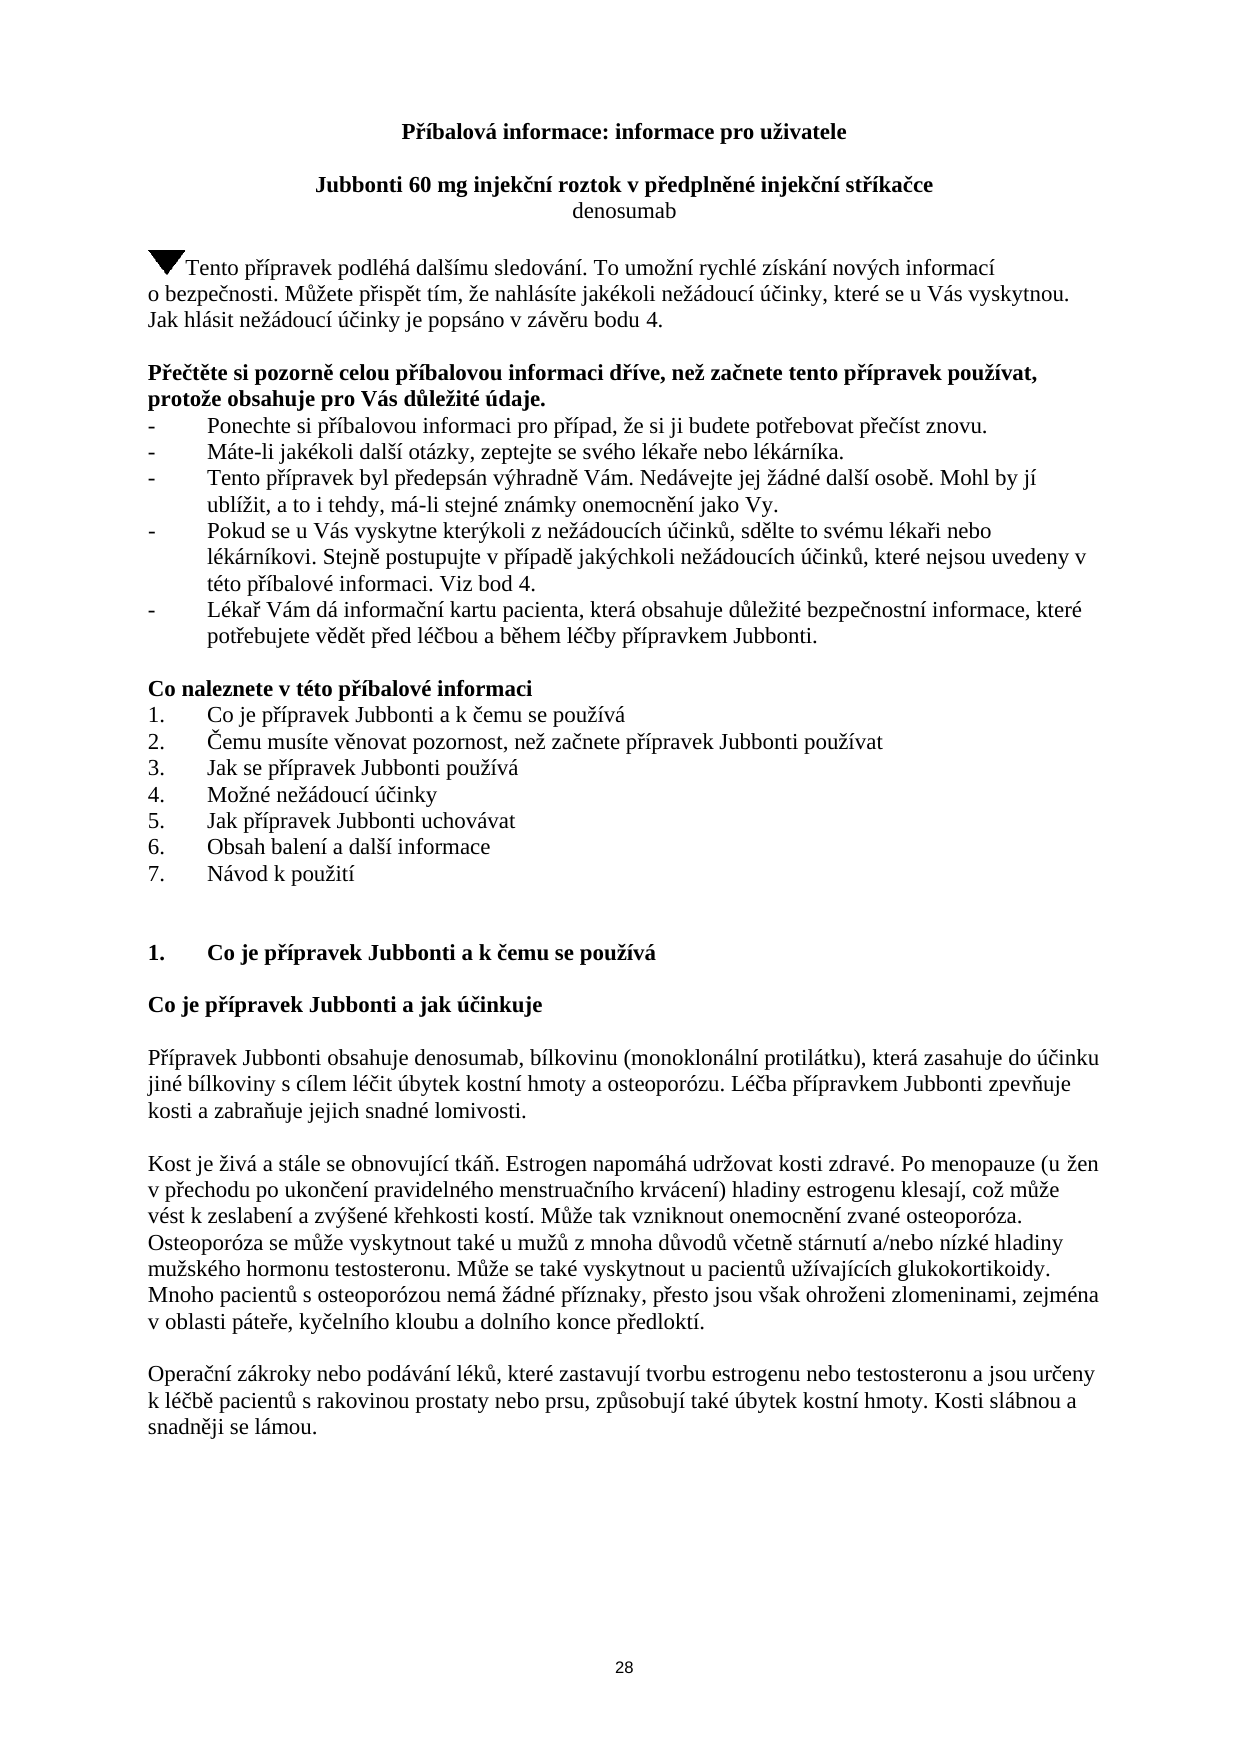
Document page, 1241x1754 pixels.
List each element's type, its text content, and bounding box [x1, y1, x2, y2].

text 6. Obsah balení a další informace [148, 833, 1101, 860]
list Pokud se u Vás vyskytne kterýkoli z nežádoucích účinků, sdělte to svému lékaři nebo lékárníkovi. Stejně postupujte v případě jakýchkoli nežádoucích účinků, které nejsou uvedeny v této příbalové informaci. Viz bod 4. [148, 517, 1101, 596]
text Kost je živá a stále se obnovující tkáň. Estrogen napomáhá udržovat kosti zdravé. Po menopauze (u žen v přechodu po ukončení pravidelného menstruačního krvácení) hladiny estrogenu klesají, což může vést k zeslabení a zvýšené křehkosti kostí. Může tak vzniknout onemocnění zvané osteoporóza. Osteoporóza se může vyskytnout také u mužů z mnoha důvodů včetně stárnutí a/nebo nízké hladiny mužského hormonu testosteronu. Může se také vyskytnout u pacientů užívajících glukokortikoidy. Mnoho pacientů s osteoporózou nemá žádné příznaky, přesto jsou však ohroženi zlomeninami, zejména v oblasti páteře, kyčelního kloubu a dolního konce předloktí. [148, 1149, 1101, 1334]
text 5. Jak přípravek Jubbonti uchovávat [148, 807, 1101, 833]
list Lékař Vám dá informační kartu pacienta, která obsahuje důležité bezpečnostní informace, které potřebujete vědět před léčbou a během léčby přípravkem Jubbonti. [148, 596, 1101, 649]
text Jubbonti 60 mg injekční roztok v předplněné injekční stříkačce [148, 171, 1101, 197]
text Co je přípravek Jubbonti a jak účinkuje [148, 991, 1101, 1018]
text 1. Co je přípravek Jubbonti a k čemu se používá [148, 702, 1101, 728]
picture [147, 250, 186, 275]
text 4. Možné nežádoucí účinky [148, 781, 1101, 807]
text Co naleznete v této příbalové informaci [148, 675, 1101, 702]
text 1. Co je přípravek Jubbonti a k čemu se používá [148, 939, 1101, 965]
text 3. Jak se přípravek Jubbonti používá [148, 754, 1101, 781]
text Operační zákroky nebo podávání léků, které zastavují tvorbu estrogenu nebo testosteronu a jsou určeny k léčbě pacientů s rakovinou prostaty nebo prsu, způsobují také úbytek kostní hmoty. Kosti slábnou a snadněji se lámou. [148, 1360, 1101, 1439]
text Tento přípravek podléhá dalšímu sledování. To umožní rychlé získání nových informací o bezpečnosti. Můžete přispět tím, že nahlásíte jakékoli nežádoucí účinky, které se u Vás vyskytnou. Jak hlásit nežádoucí účinky je popsáno v závěru bodu 4. [148, 250, 1101, 333]
text Přípravek Jubbonti obsahuje denosumab, bílkovinu (monoklonální protilátku), která zasahuje do účinku jiné bílkoviny s cílem léčit úbytek kostní hmoty a osteoporózu. Léčba přípravkem Jubbonti zpevňuje kosti a zabraňuje jejich snadné lomivosti. [148, 1044, 1101, 1123]
text 2. Čemu musíte věnovat pozornost, než začnete přípravek Jubbonti používat [148, 728, 1101, 754]
list Tento přípravek byl předepsán výhradně Vám. Nedávejte jej žádné další osobě. Mohl by jí ublížit, a to i tehdy, má-li stejné známky onemocnění jako Vy. [148, 464, 1101, 517]
text 7. Návod k použití [148, 860, 1101, 886]
list Máte-li jakékoli další otázky, zeptejte se svého lékaře nebo lékárníka. [148, 438, 1101, 464]
list Ponechte si příbalovou informaci pro případ, že si ji budete potřebovat přečíst znovu. [148, 412, 1101, 438]
text denosumab [148, 197, 1101, 223]
text Přečtěte si pozorně celou příbalovou informaci dříve, než začnete tento přípravek používat, protože obsahuje pro Vás důležité údaje. [148, 359, 1101, 412]
text Příbalová informace: informace pro uživatele [148, 118, 1101, 144]
